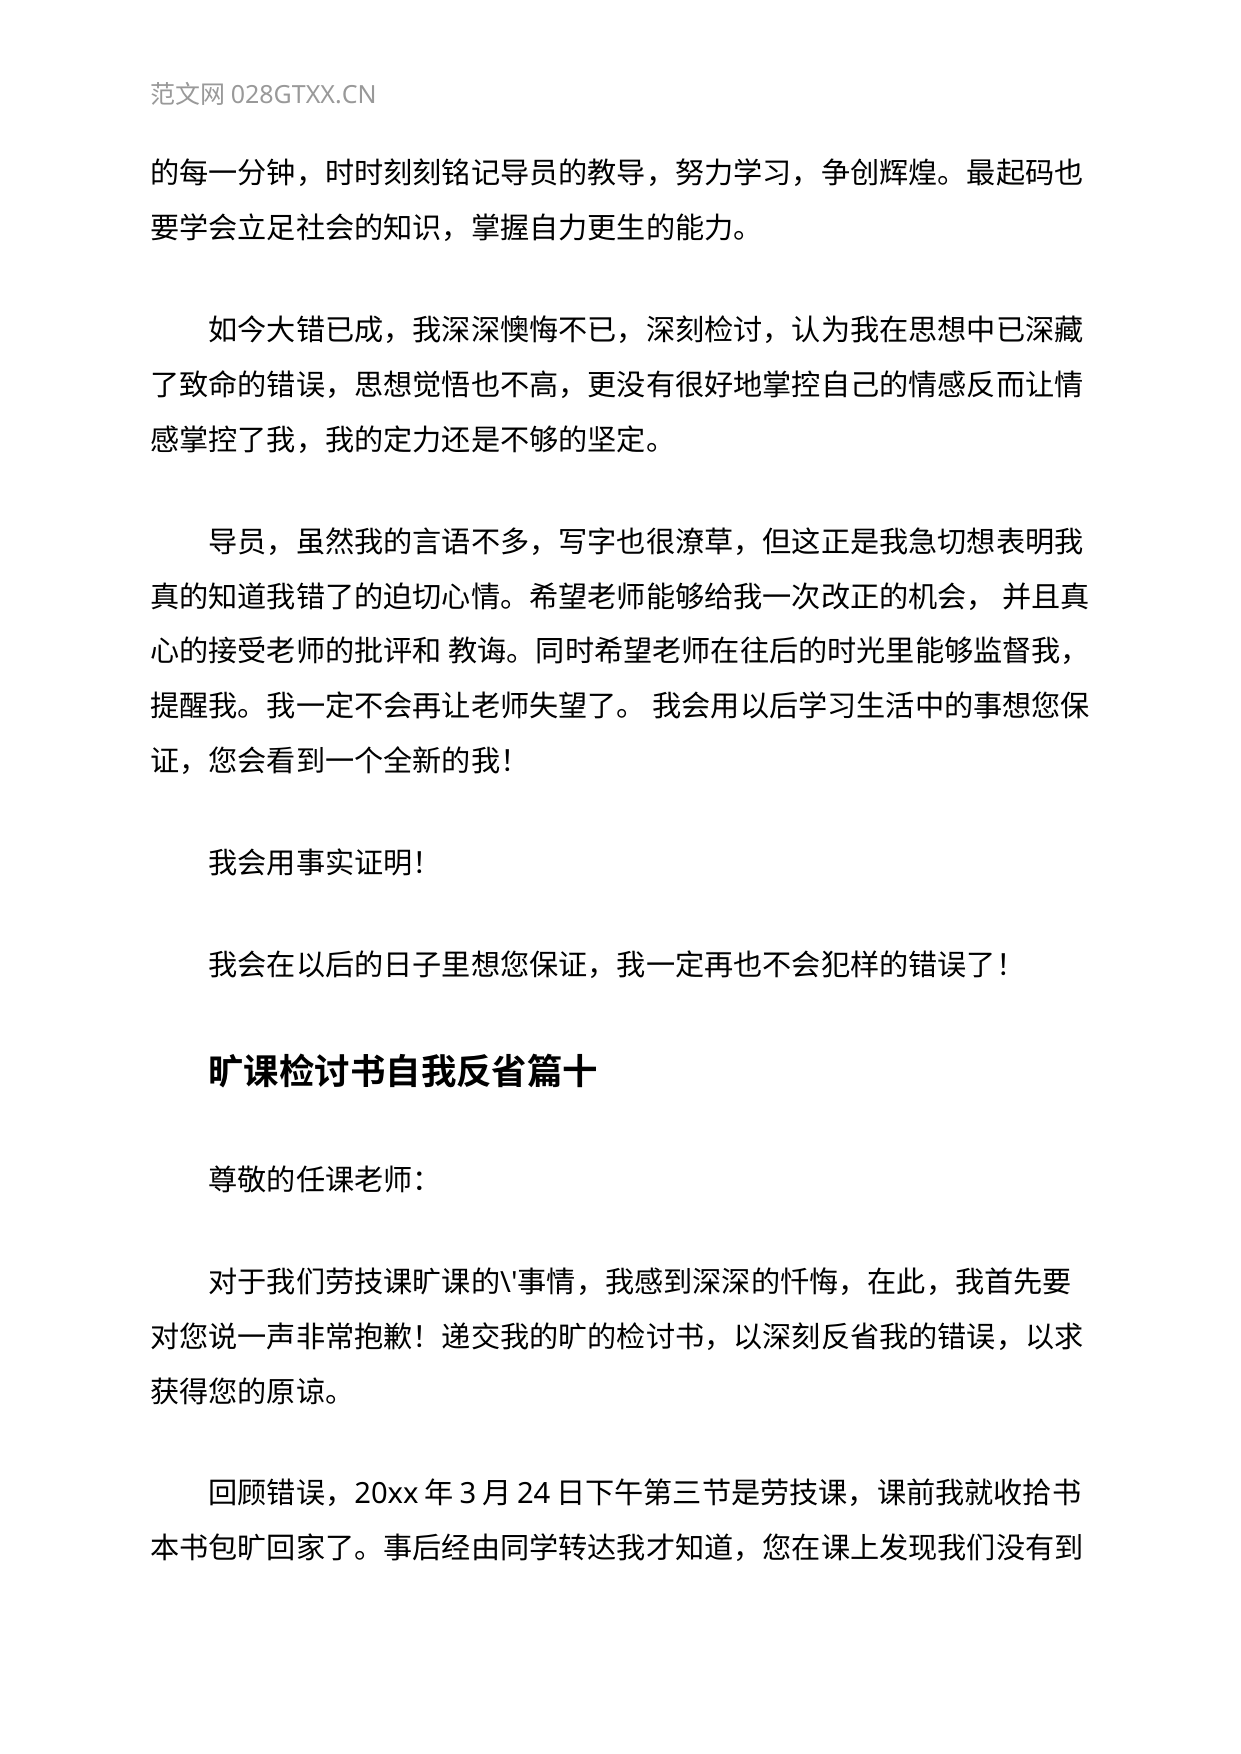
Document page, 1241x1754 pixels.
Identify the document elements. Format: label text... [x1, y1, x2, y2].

text 我会在以后的日子里想您保证，我一定再也不会犯样的错误了！ [150, 941, 1090, 984]
text 尊敬的任课老师： [150, 1157, 1090, 1199]
text 我会用事实证明！ [150, 839, 1090, 882]
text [150, 1470, 1090, 1567]
text 旷课检讨书自我反省篇十 [150, 1043, 1090, 1094]
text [150, 150, 1090, 247]
text 对于我们劳技课旷课的\'事情，我感到深深的忏悔，在此，我首先要对您说一声非常抱歉！递交我的旷的检讨书，以深刻反省我的错误，以求获得您的原谅。 [150, 1258, 1090, 1411]
text 如今大错已成，我深深懊悔不已，深刻检讨，认为我在思想中已深藏了致命的错误，思想觉悟也不高，更没有很好地掌控自己的情感反而让情感掌控了我，我的定力还是不够的坚定。 [150, 307, 1090, 459]
text 导员，虽然我的言语不多，写字也很潦草，但这正是我急切想表明我真的知道我错了的迫切心情。希望老师能够给我一次改正的机会， 并且真心的接受老师的批评和 教诲。同时希望老师在往后的时光里能够监督我，提醒我。我一定不会再让老师失望了。 我会用以后学习生活中的事想您保证，您会看到一个全新的我！ [150, 518, 1090, 780]
